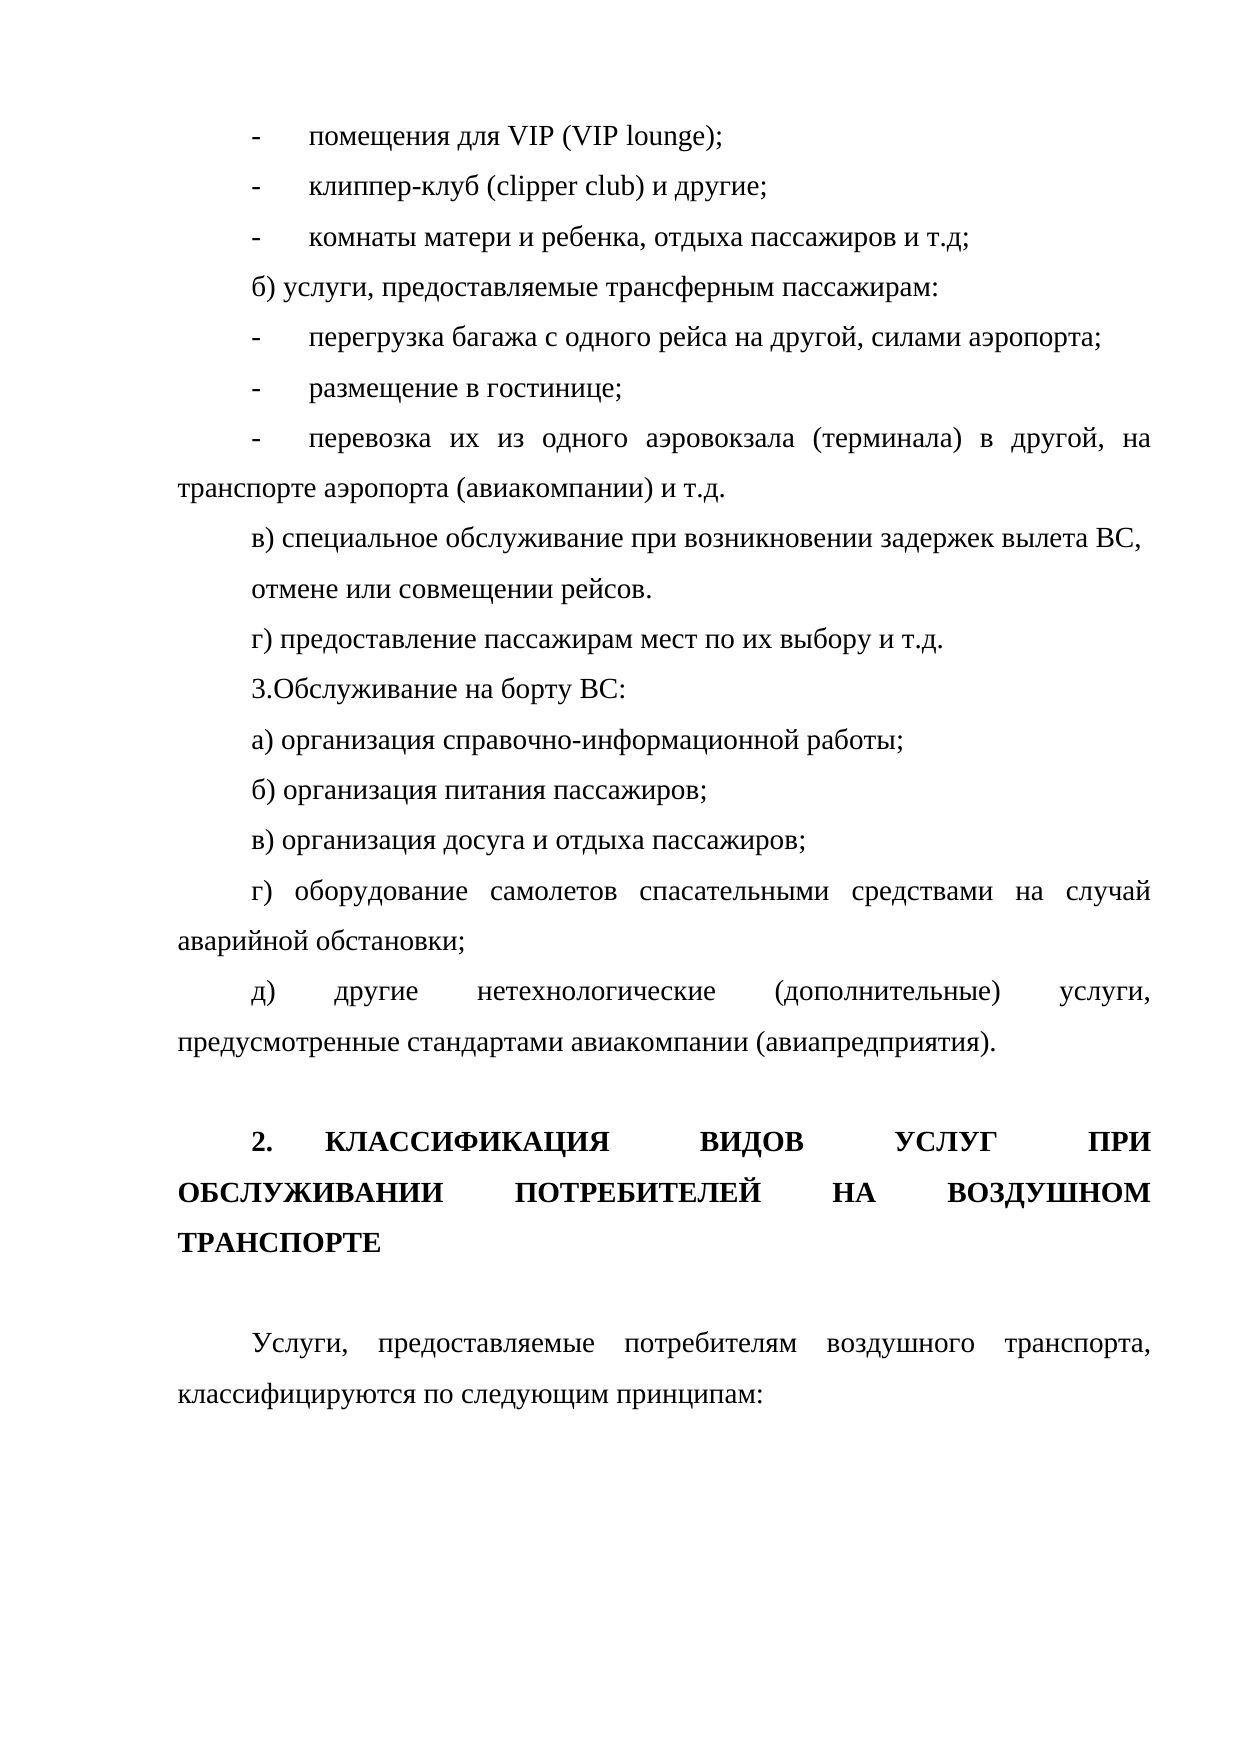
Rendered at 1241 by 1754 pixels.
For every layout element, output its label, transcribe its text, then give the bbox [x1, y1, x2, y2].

text б) услуги, предоставляемые трансферным пассажирам: [177, 269, 1152, 303]
list помещения для VIP (VIP lounge); [177, 118, 1152, 152]
list перегрузка багажа с одного рейса на другой, силами аэропорта; [177, 319, 1152, 353]
text в) специальное обслуживание при возникновении задержек вылета ВС, [177, 521, 1152, 554]
text г) предоставление пассажирам мест по их выбору и т.д. [177, 621, 1152, 655]
text отмене или совмещении рейсов. [177, 571, 1152, 604]
list перевозка их из одного аэровокзала (терминала) в другой, на транспорте аэропорта (авиакомпании) и т.д. [177, 420, 1152, 504]
text д) другие нетехнологические (дополнительные) услуги, предусмотренные стандартами авиакомпании (авиапредприятия). [177, 973, 1152, 1057]
list комнаты матери и ребенка, отдыха пассажиров и т.д; [177, 219, 1152, 252]
list размещение в гостинице; [177, 370, 1152, 403]
text б) организация питания пассажиров; [177, 772, 1152, 806]
list клиппер-клуб (clipper club) и другие; [177, 168, 1152, 202]
text Услуги, предоставляемые потребителям воздушного транспорта, классифицируются по следующим принципам: [177, 1326, 1152, 1409]
list КЛАССИФИКАЦИЯ ВИДОВ УСЛУГ ПРИ ОБСЛУЖИВАНИИ ПОТРЕБИТЕЛЕЙ НА ВОЗДУШНОМ ТРАНСПОРТЕ [177, 1124, 1152, 1258]
text а) организация справочно-информационной работы; [177, 722, 1152, 755]
text г) оборудование самолетов спасательными средствами на случай аварийной обстановки; [177, 873, 1152, 957]
text в) организация досуга и отдыха пассажиров; [177, 822, 1152, 856]
list Обслуживание на борту ВС: [177, 672, 1152, 705]
